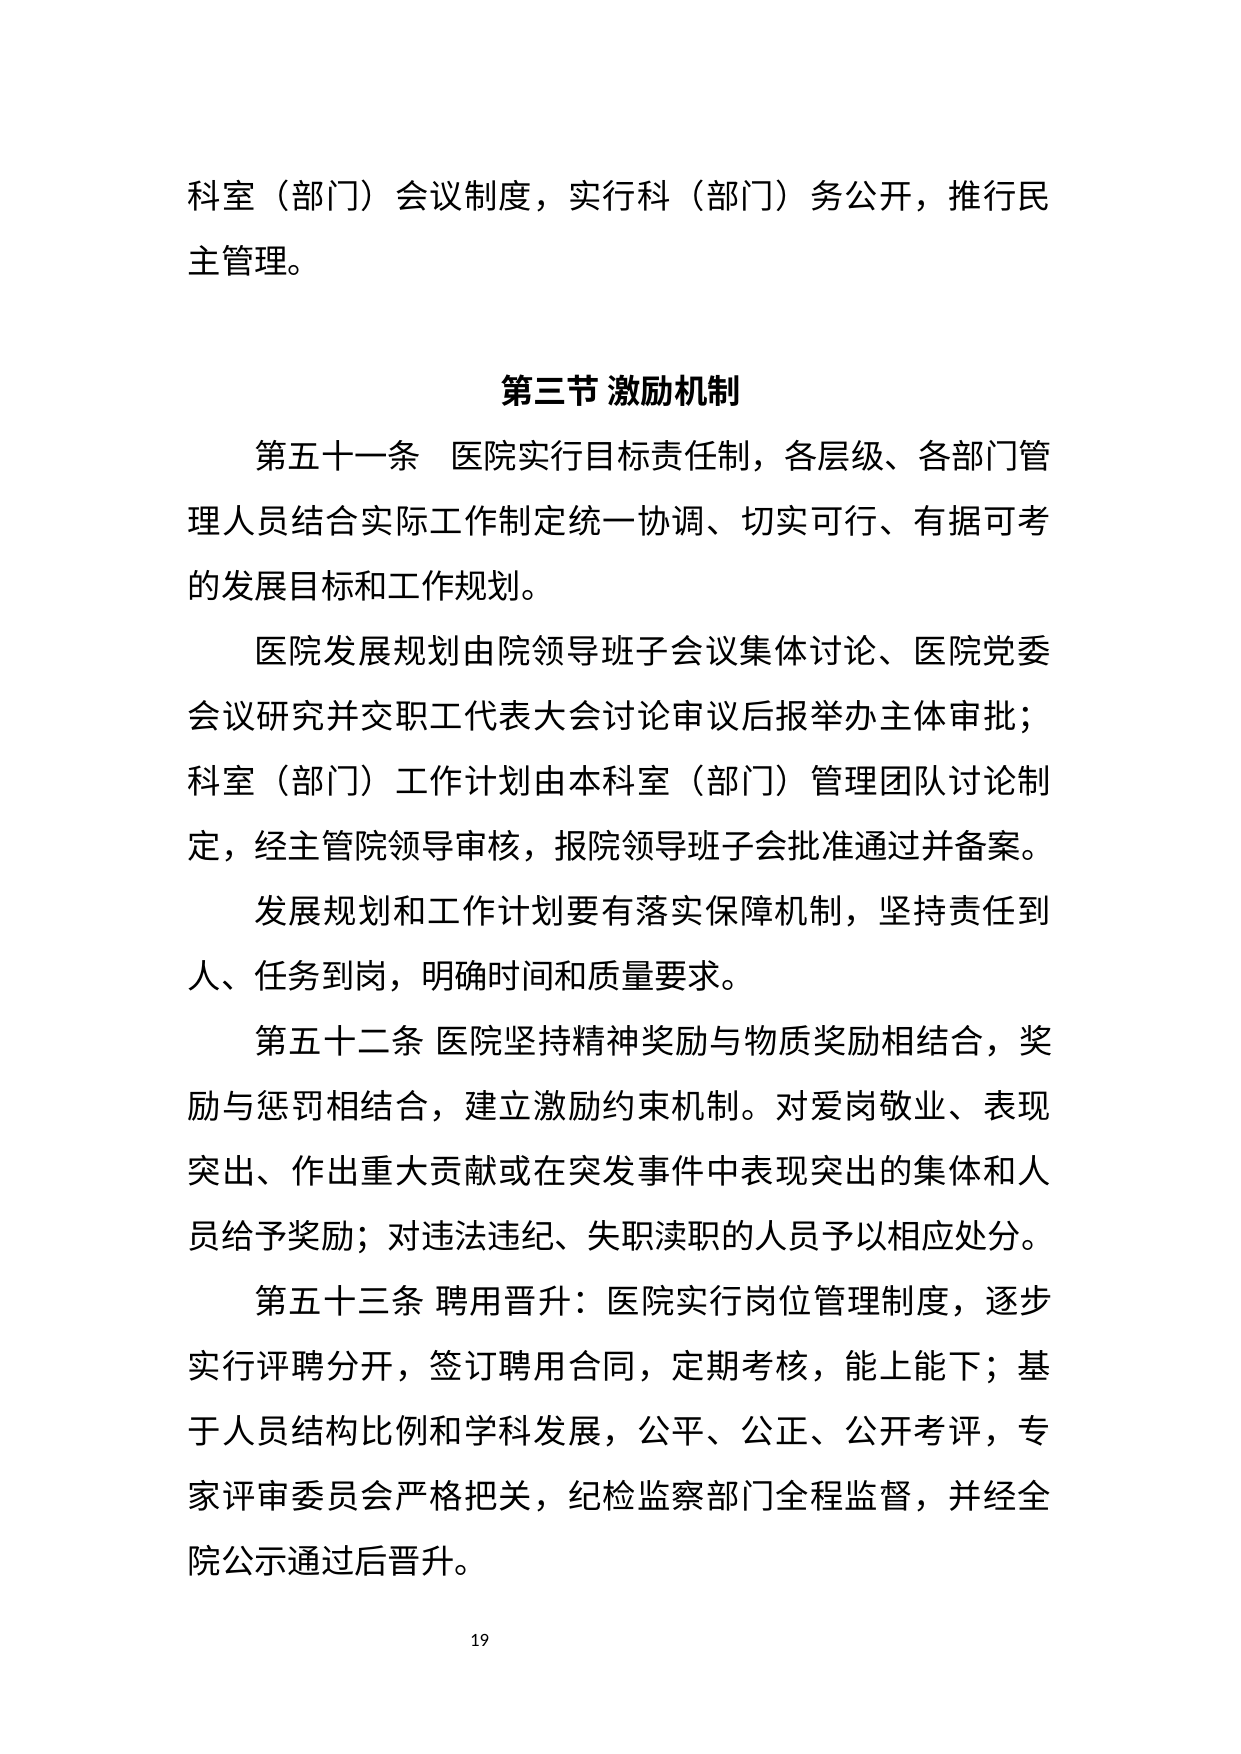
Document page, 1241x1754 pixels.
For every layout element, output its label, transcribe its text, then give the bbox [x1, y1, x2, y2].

text 第五十二条 医院坚持精神奖励与物质奖励相结合，奖励与惩罚相结合，建立激励约束机制。对爱岗敬业、表现突出、作出重大贡献或在突发事件中表现突出的集体和人员给予奖励；对违法违纪、失职渎职的人员予以相应处分。 [187, 1007, 1053, 1267]
text 医院发展规划由院领导班子会议集体讨论、医院党委会议研究并交职工代表大会讨论审议后报举办主体审批；科室（部门）工作计划由本科室（部门）管理团队讨论制定，经主管院领导审核，报院领导班子会批准通过并备案。 [187, 617, 1053, 877]
text 第五十三条 聘用晋升：医院实行岗位管理制度，逐步实行评聘分开，签订聘用合同，定期考核，能上能下；基于人员结构比例和学科发展，公平、公正、公开考评，专家评审委员会严格把关，纪检监察部门全程监督，并经全院公示通过后晋升。 [187, 1267, 1053, 1592]
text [187, 162, 1053, 292]
text 第五十一条 医院实行目标责任制，各层级、各部门管理人员结合实际工作制定统一协调、切实可行、有据可考的发展目标和工作规划。 [187, 422, 1053, 617]
subtitle 第三节 激励机制 [187, 357, 1053, 422]
text 发展规划和工作计划要有落实保障机制，坚持责任到人、任务到岗，明确时间和质量要求。 [187, 877, 1053, 1007]
